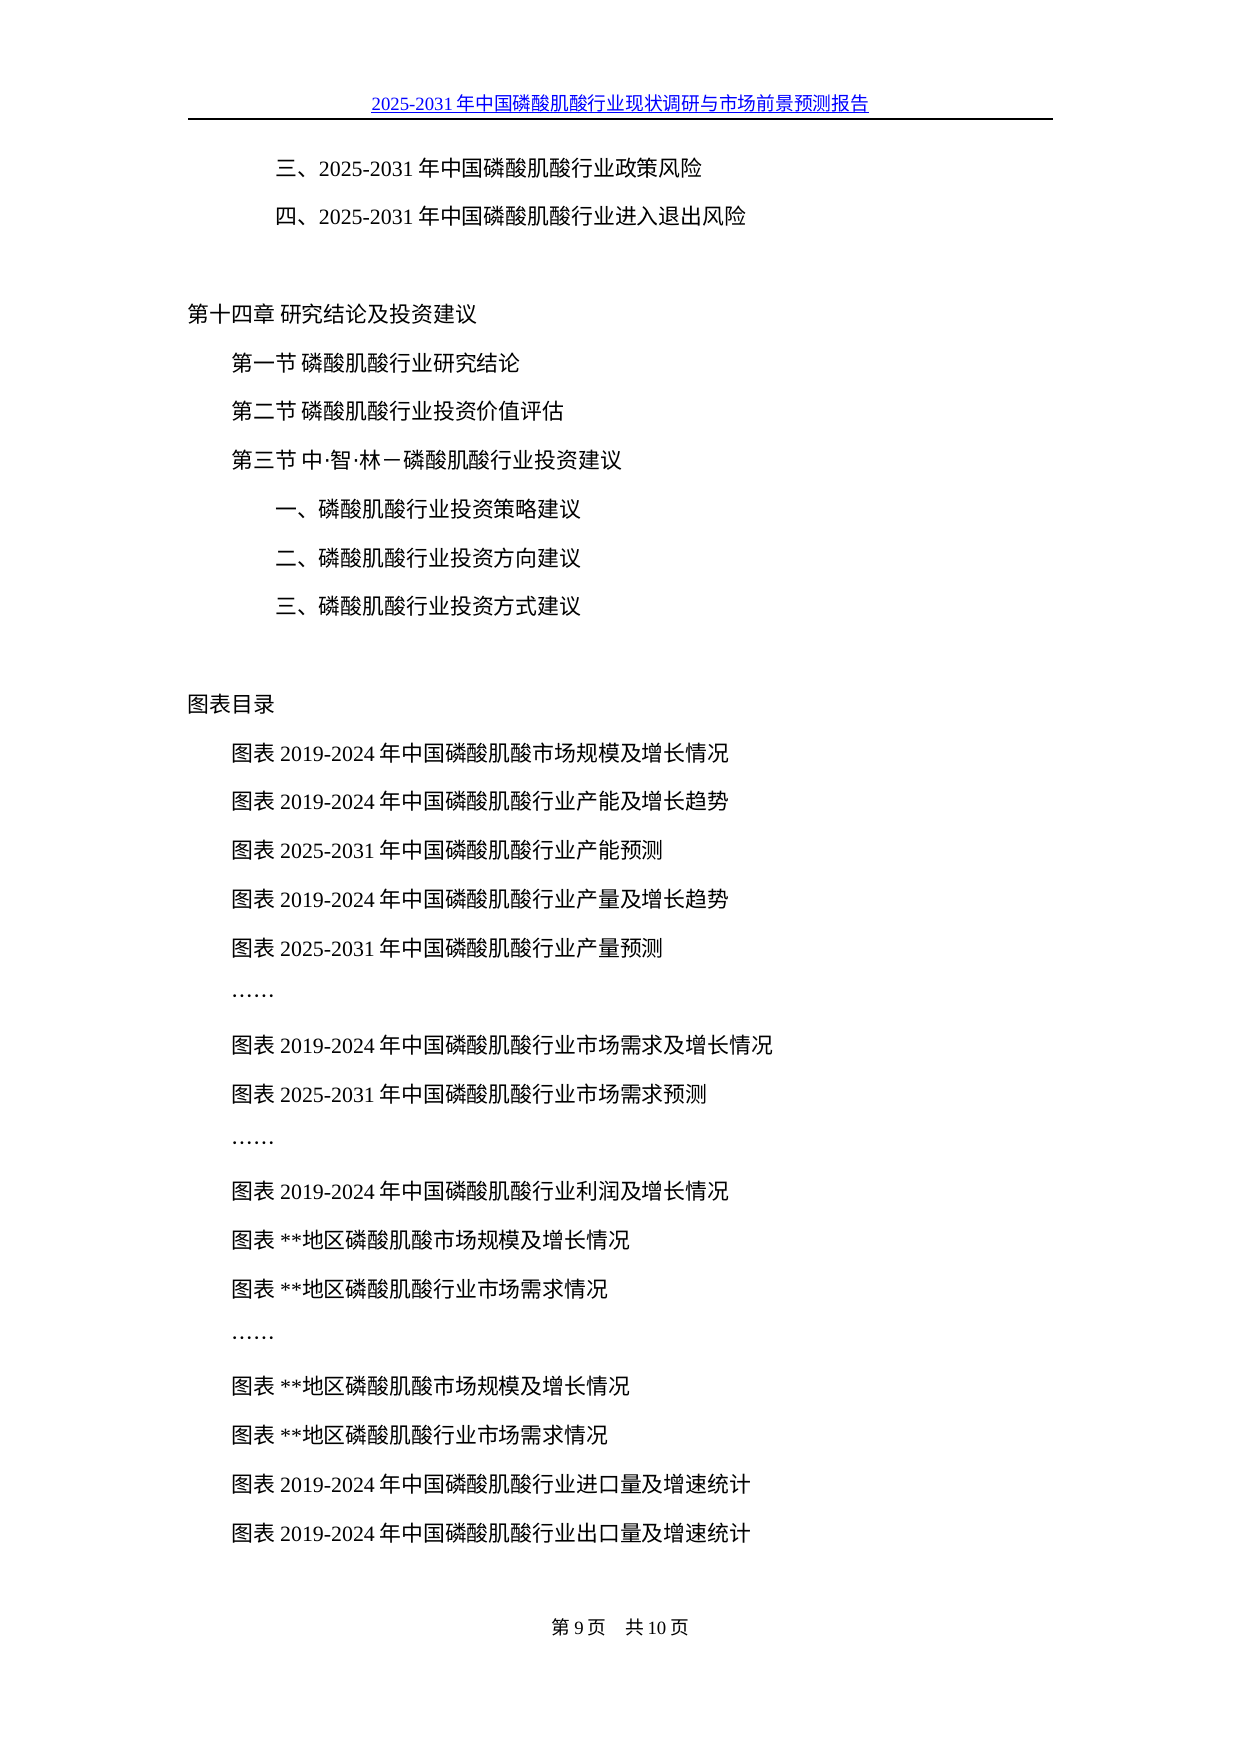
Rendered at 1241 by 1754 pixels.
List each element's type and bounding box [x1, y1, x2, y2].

text [187, 150, 1053, 1548]
